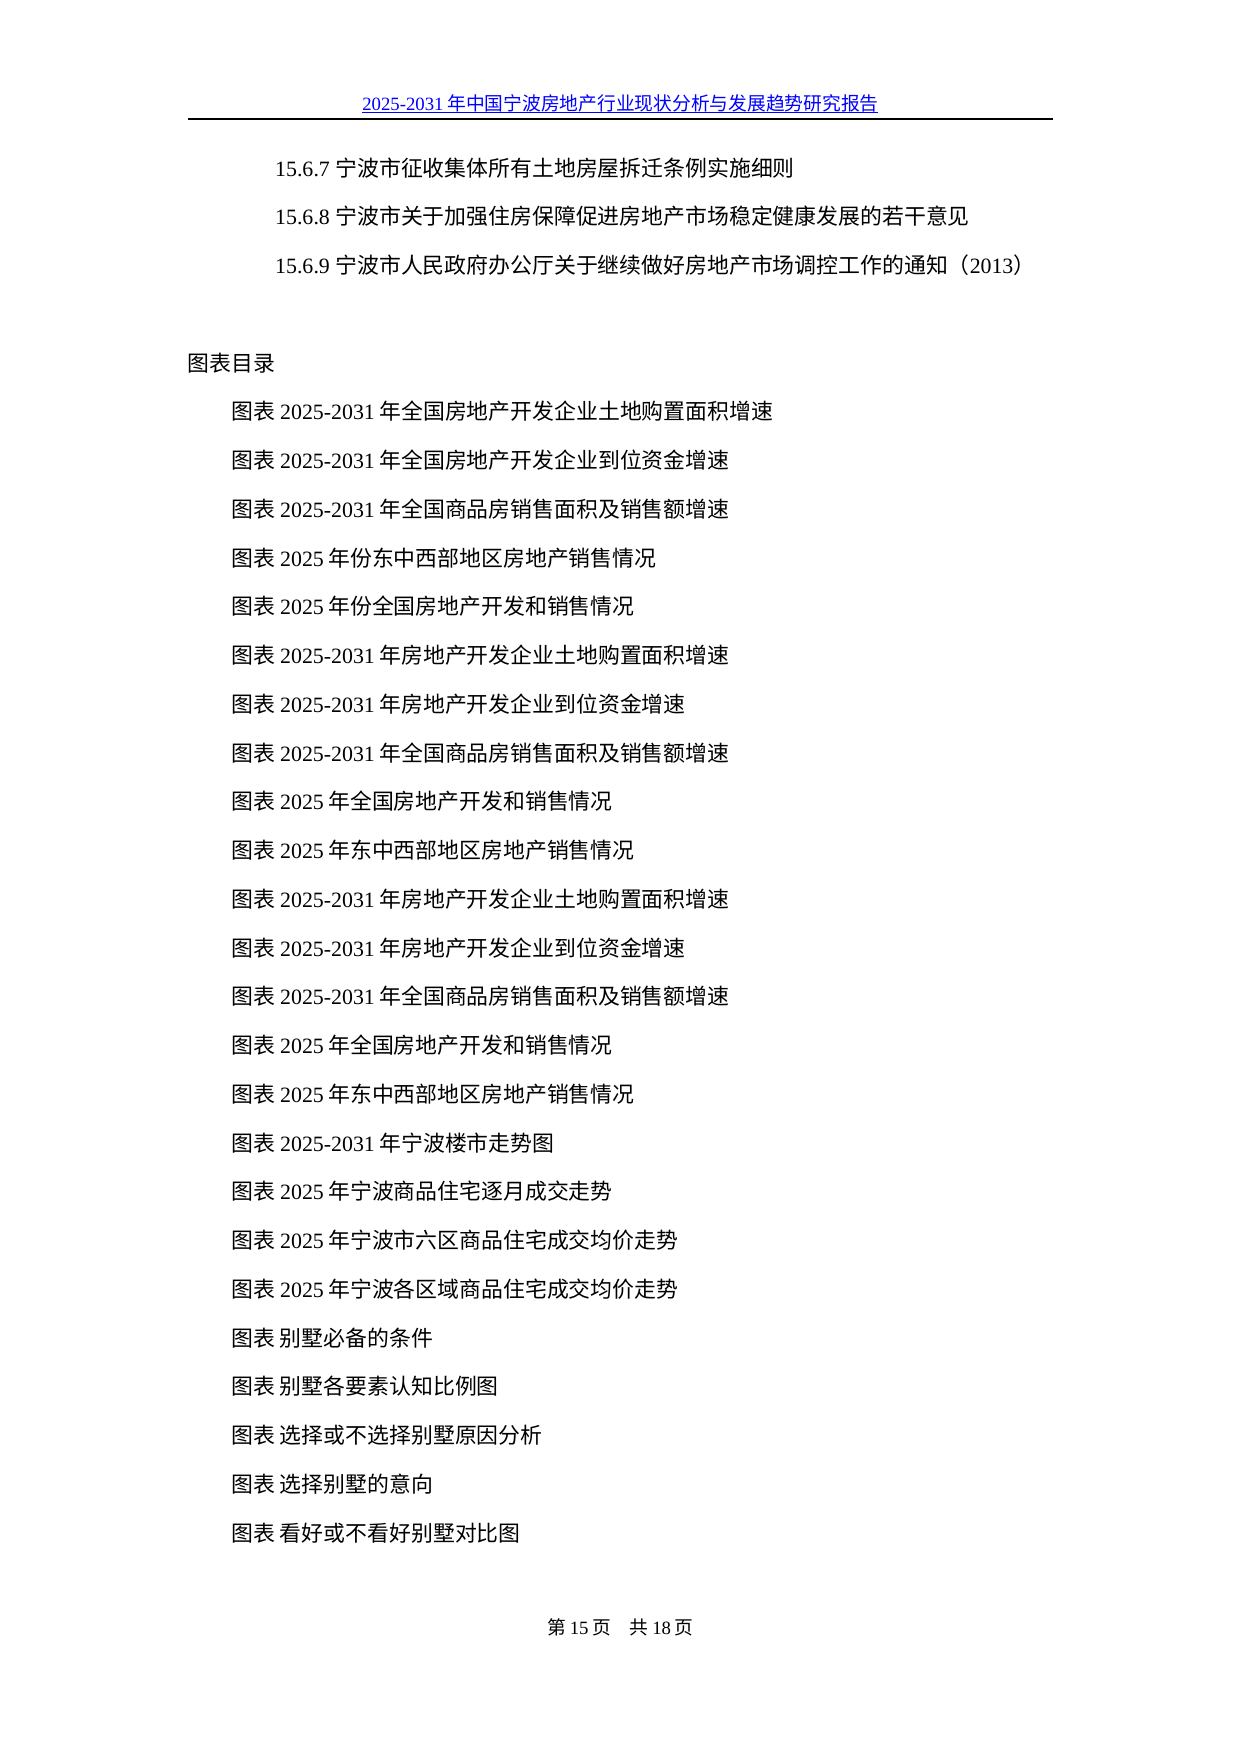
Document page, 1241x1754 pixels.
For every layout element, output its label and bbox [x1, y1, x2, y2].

text [187, 150, 1053, 1548]
